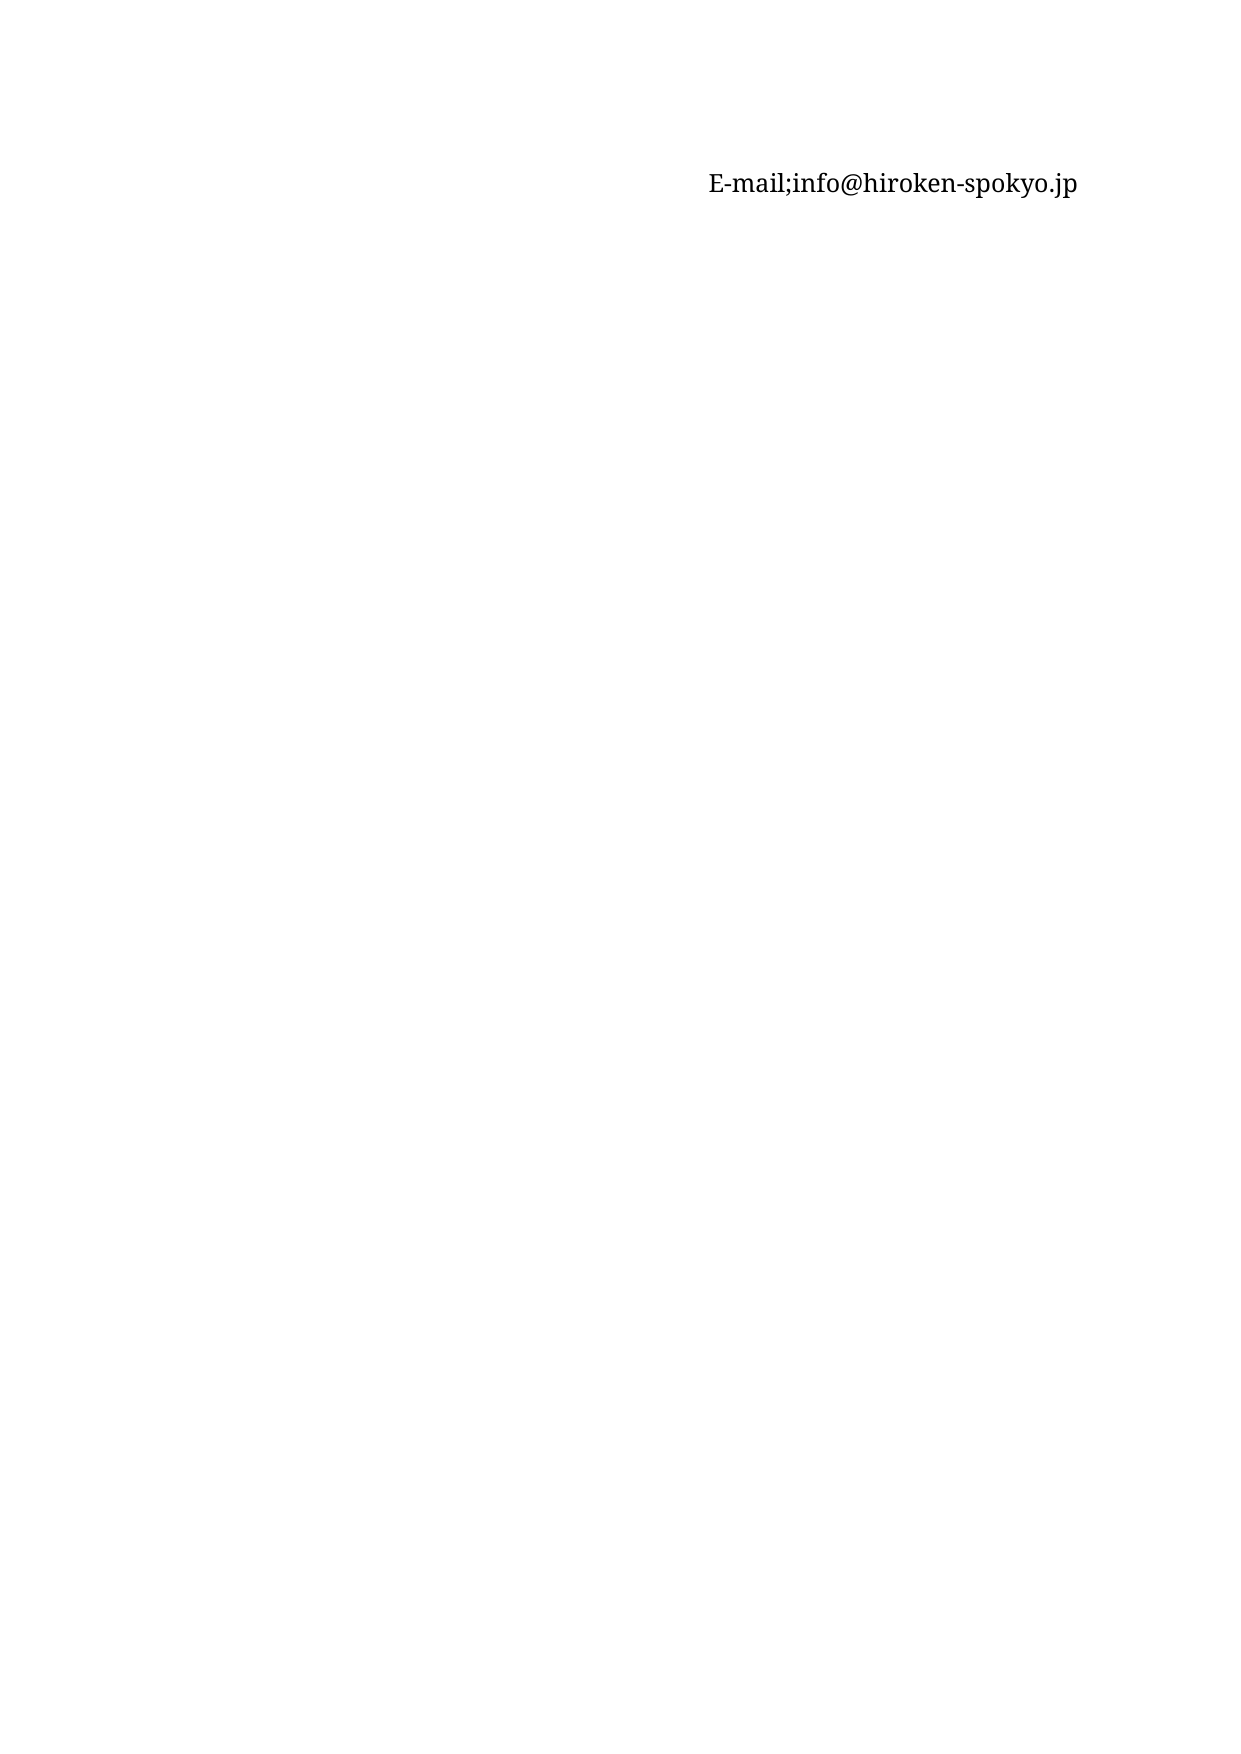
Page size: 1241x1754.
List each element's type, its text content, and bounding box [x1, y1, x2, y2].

text E-mail;info@hiroken-spokyo.jp [112, 164, 1078, 202]
